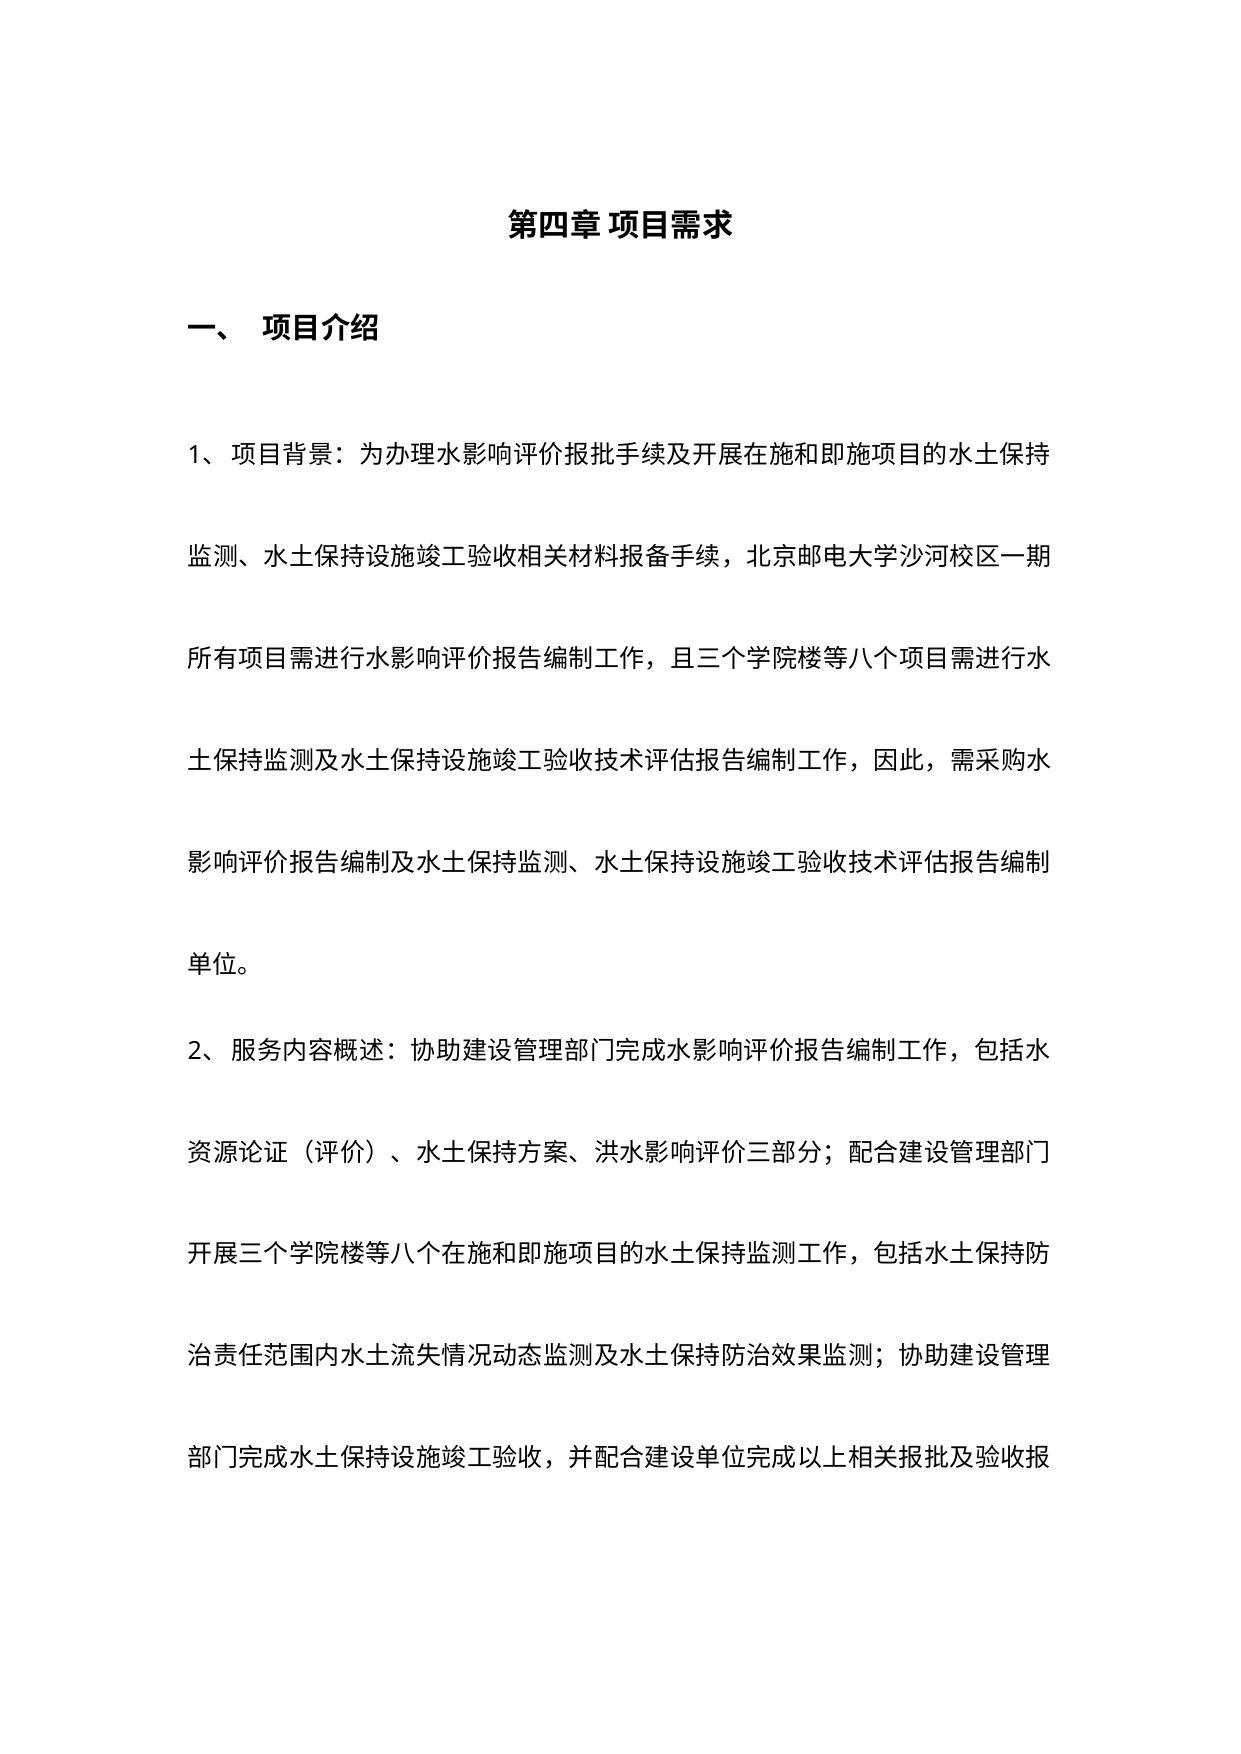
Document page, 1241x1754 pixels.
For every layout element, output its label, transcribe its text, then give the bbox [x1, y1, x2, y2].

subtitle 项目介绍 [187, 292, 1053, 360]
subtitle 第四章 项目需求 [187, 189, 1053, 257]
list 项目背景：为办理水影响评价报批手续及开展在施和即施项目的水土保持监测、水土保持设施竣工验收相关材料报备手续，北京邮电大学沙河校区一期所有项目需进行水影响评价报告编制工作，且三个学院楼等八个项目需进行水土保持监测及水土保持设施竣工验收技术评估报告编制工作，因此，需采购水影响评价报告编制及水土保持监测、水土保持设施竣工验收技术评估报告编制单位。 [187, 419, 1053, 996]
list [187, 1014, 1053, 1490]
